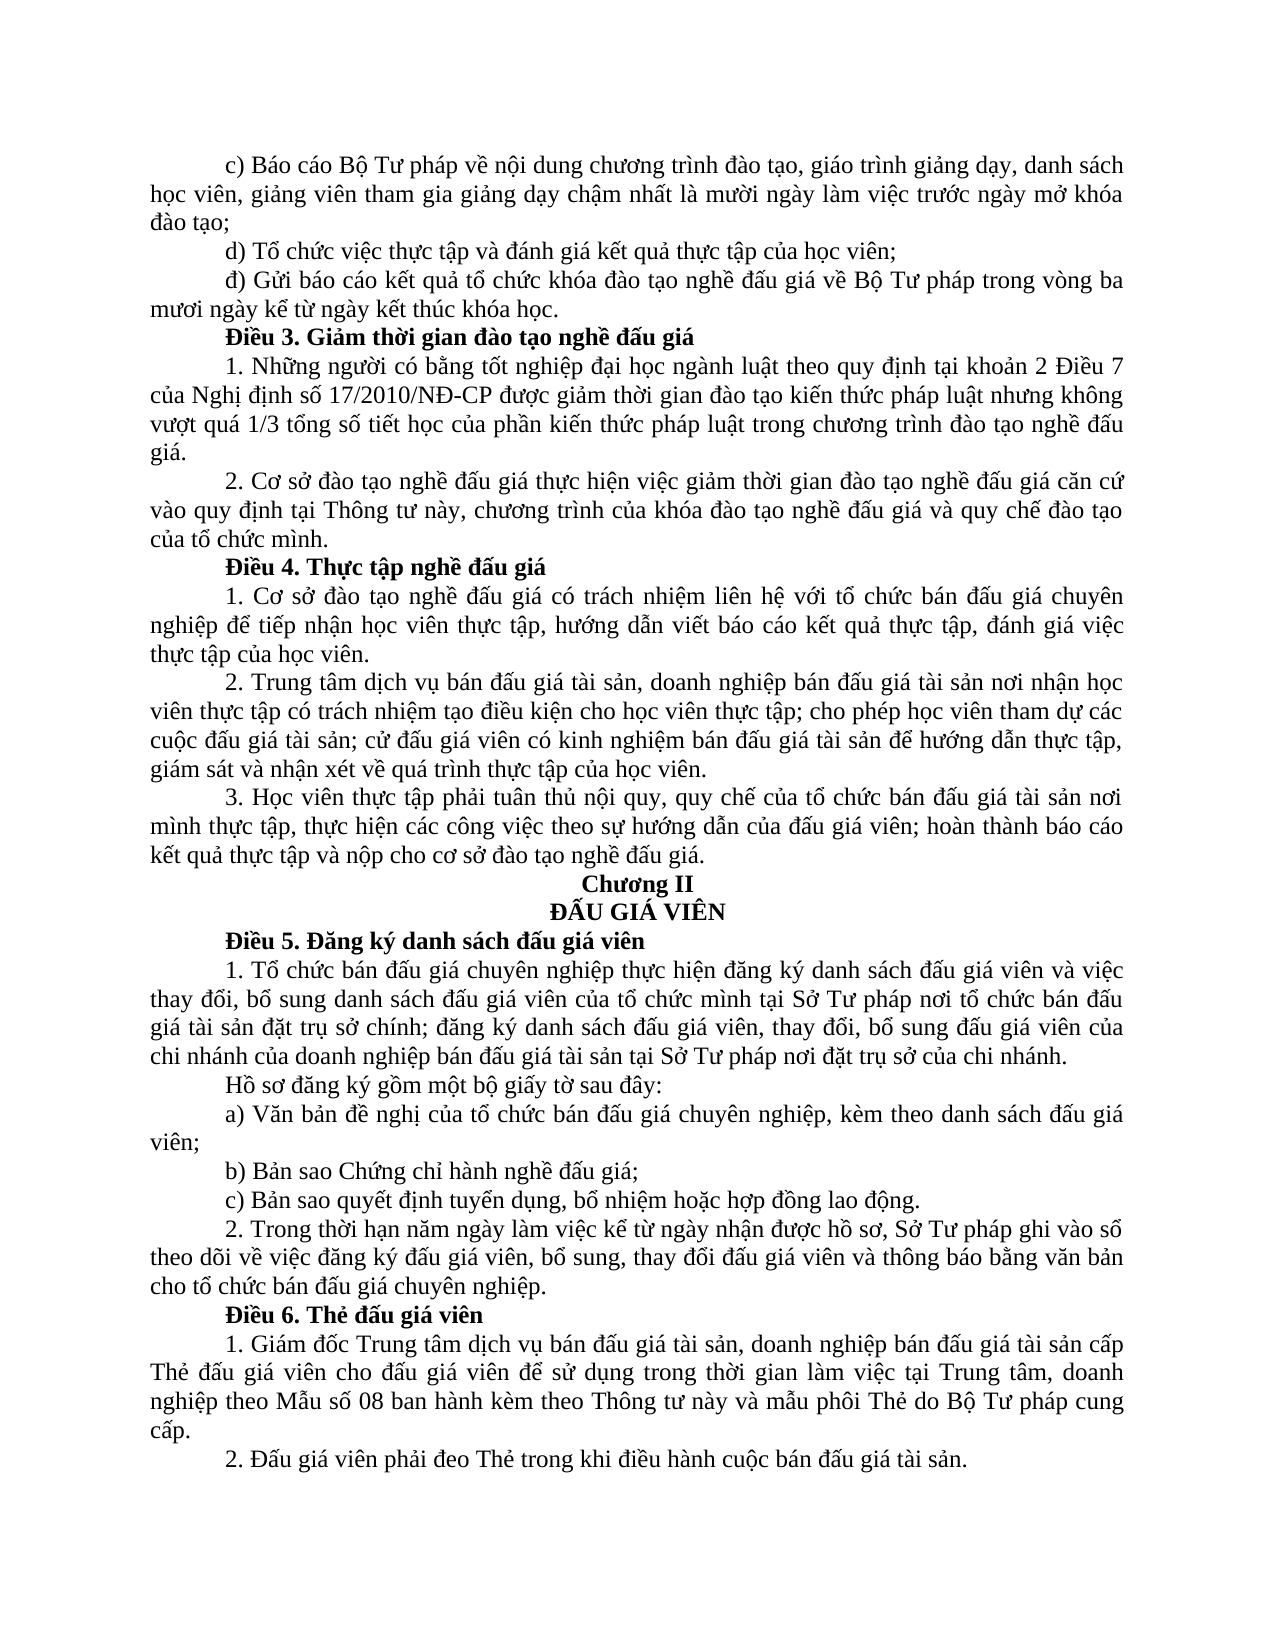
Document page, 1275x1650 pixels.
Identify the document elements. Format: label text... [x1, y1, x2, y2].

text Điều 4. Thực tập nghề đấu giá [150, 552, 1125, 581]
text 2. Trung tâm dịch vụ bán đấu giá tài sản, doanh nghiệp bán đấu giá tài sản nơi nhận học viên thực tập có trách nhiệm tạo điều kiện cho học viên thực tập; cho phép học viên tham dự các cuộc đấu giá tài sản; cử đấu giá viên có kinh nghiệm bán đấu giá tài sản để hướng dẫn thực tập, giám sát và nhận xét về quá trình thực tập của học viên. [150, 667, 1125, 782]
text 2. Đấu giá viên phải đeo Thẻ trong khi điều hành cuộc bán đấu giá tài sản. [150, 1444, 1125, 1472]
text 1. Tổ chức bán đấu giá chuyên nghiệp thực hiện đăng ký danh sách đấu giá viên và việc thay đổi, bổ sung danh sách đấu giá viên của tổ chức mình tại Sở Tư pháp nơi tổ chức bán đấu giá tài sản đặt trụ sở chính; đăng ký danh sách đấu giá viên, thay đổi, bổ sung đấu giá viên của chi nhánh của doanh nghiệp bán đấu giá tài sản tại Sở Tư pháp nơi đặt trụ sở của chi nhánh. [150, 955, 1125, 1070]
text Điều 5. Đăng ký danh sách đấu giá viên [150, 926, 1125, 955]
text a) Văn bản đề nghị của tổ chức bán đấu giá chuyên nghiệp, kèm theo danh sách đấu giá viên; [150, 1099, 1125, 1156]
text Điều 6. Thẻ đấu giá viên [150, 1300, 1125, 1329]
text c) Bản sao quyết định tuyển dụng, bổ nhiệm hoặc hợp đồng lao động. [150, 1185, 1125, 1214]
text đ) Gửi báo cáo kết quả tổ chức khóa đào tạo nghề đấu giá về Bộ Tư pháp trong vòng ba mươi ngày kể từ ngày kết thúc khóa học. [150, 265, 1125, 322]
text 1. Giám đốc Trung tâm dịch vụ bán đấu giá tài sản, doanh nghiệp bán đấu giá tài sản cấp Thẻ đấu giá viên cho đấu giá viên để sử dụng trong thời gian làm việc tại Trung tâm, doanh nghiệp theo Mẫu số 08 ban hành kèm theo Thông tư này và mẫu phôi Thẻ do Bộ Tư pháp cung cấp. [150, 1329, 1125, 1444]
text Hồ sơ đăng ký gồm một bộ giấy tờ sau đây: [150, 1070, 1125, 1099]
text ĐẤU GIÁ VIÊN [150, 897, 1125, 926]
text 1. Cơ sở đào tạo nghề đấu giá có trách nhiệm liên hệ với tổ chức bán đấu giá chuyên nghiệp để tiếp nhận học viên thực tập, hướng dẫn viết báo cáo kết quả thực tập, đánh giá việc thực tập của học viên. [150, 581, 1125, 667]
text Điều 3. Giảm thời gian đào tạo nghề đấu giá [150, 322, 1125, 351]
text 1. Những người có bằng tốt nghiệp đại học ngành luật theo quy định tại khoản 2 Điều 7 của Nghị định số 17/2010/NĐ-CP được giảm thời gian đào tạo kiến thức pháp luật nhưng không vượt quá 1/3 tổng số tiết học của phần kiến thức pháp luật trong chương trình đào tạo nghề đấu giá. [150, 351, 1125, 466]
text c) Báo cáo Bộ Tư pháp về nội dung chương trình đào tạo, giáo trình giảng dạy, danh sách học viên, giảng viên tham gia giảng dạy chậm nhất là mười ngày làm việc trước ngày mở khóa đào tạo; [150, 150, 1125, 236]
text 3. Học viên thực tập phải tuân thủ nội quy, quy chế của tổ chức bán đấu giá tài sản nơi mình thực tập, thực hiện các công việc theo sự hướng dẫn của đấu giá viên; hoàn thành báo cáo kết quả thực tập và nộp cho cơ sở đào tạo nghề đấu giá. [150, 782, 1125, 869]
text 2. Trong thời hạn năm ngày làm việc kể từ ngày nhận được hồ sơ, Sở Tư pháp ghi vào sổ theo dõi về việc đăng ký đấu giá viên, bổ sung, thay đổi đấu giá viên và thông báo bằng văn bản cho tổ chức bán đấu giá chuyên nghiệp. [150, 1214, 1125, 1300]
text b) Bản sao Chứng chỉ hành nghề đấu giá; [150, 1156, 1125, 1185]
text Chương II [150, 869, 1125, 897]
text 2. Cơ sở đào tạo nghề đấu giá thực hiện việc giảm thời gian đào tạo nghề đấu giá căn cứ vào quy định tại Thông tư này, chương trình của khóa đào tạo nghề đấu giá và quy chế đào tạo của tổ chức mình. [150, 466, 1125, 552]
text d) Tổ chức việc thực tập và đánh giá kết quả thực tập của học viên; [150, 236, 1125, 265]
